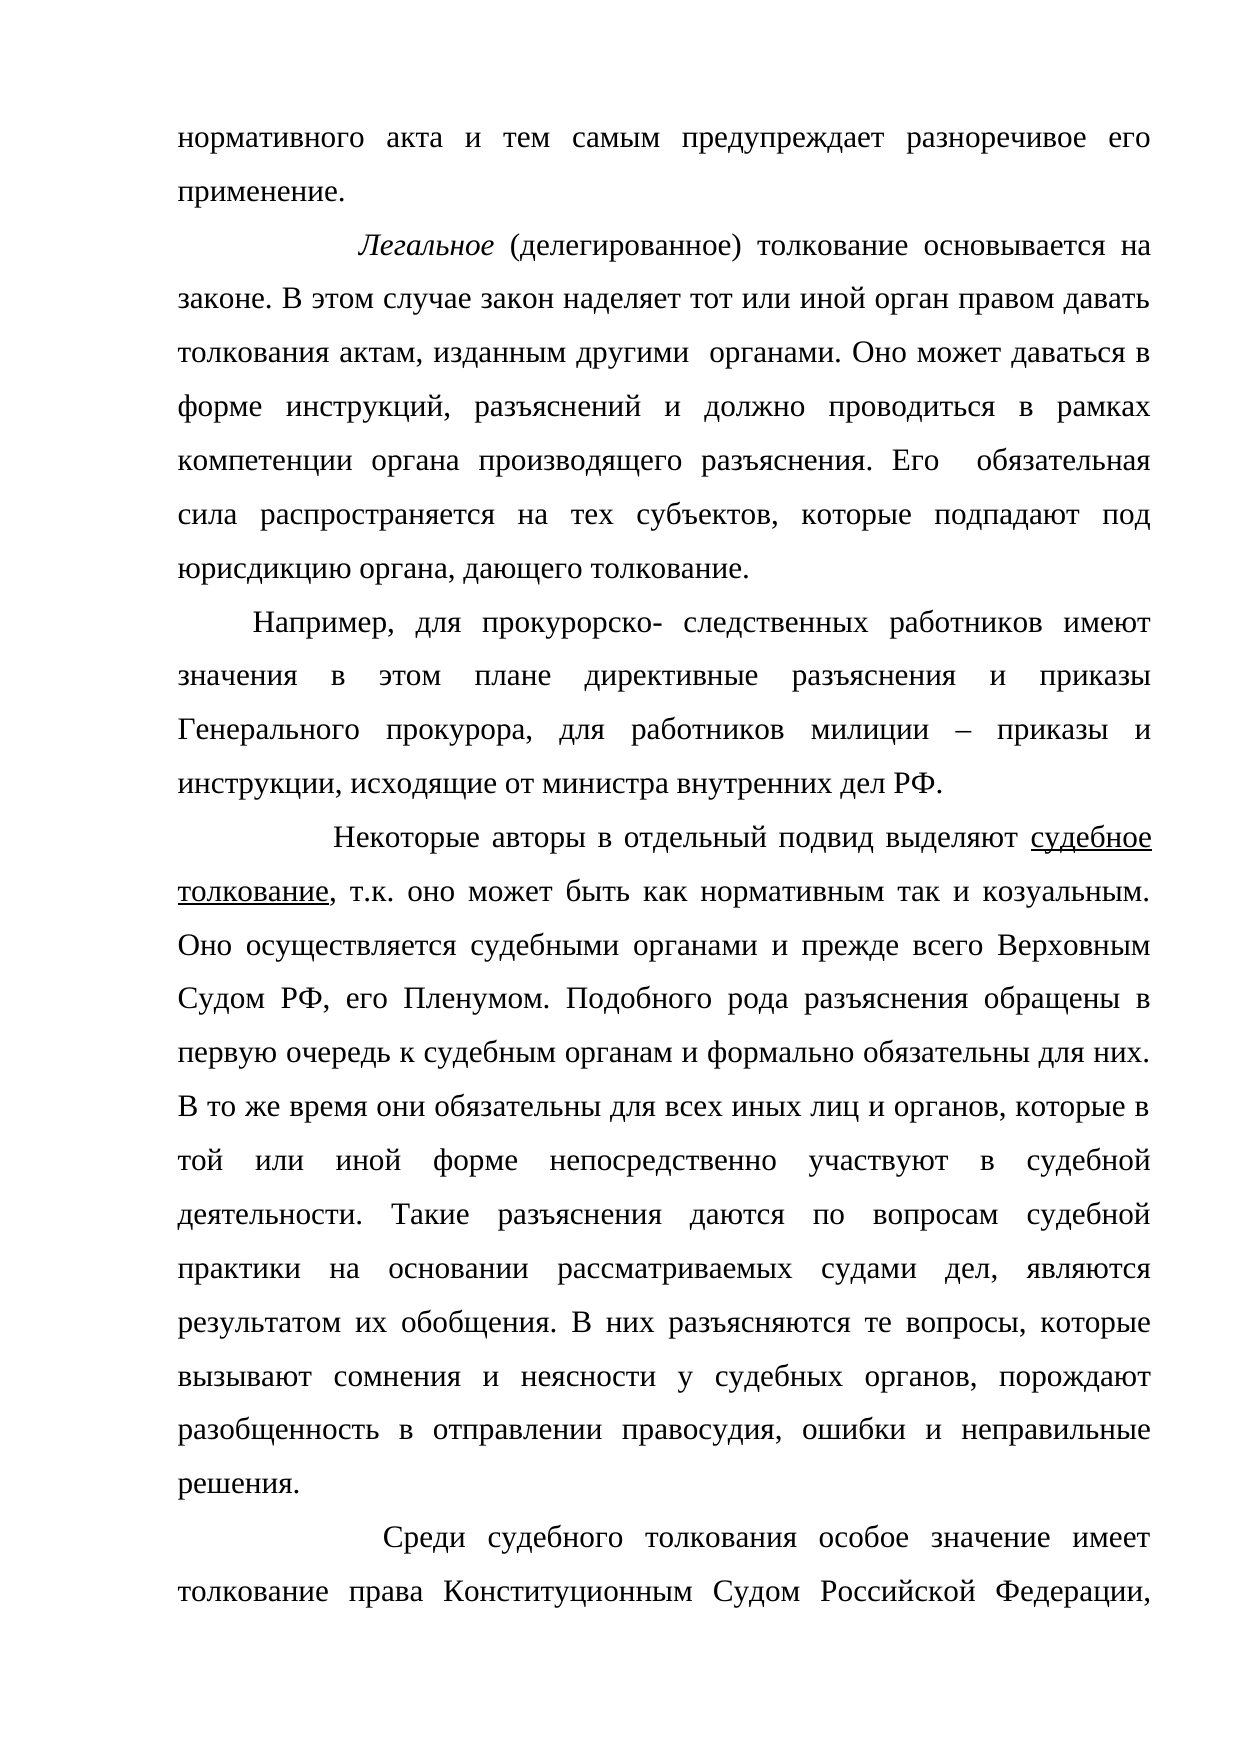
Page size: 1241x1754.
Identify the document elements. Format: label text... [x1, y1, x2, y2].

text Например, для прокурорско- следственных работников имеют значения в этом плане директивные разъяснения и приказы Генерального прокурора, для работников милиции – приказы и инструкции, исходящие от министра внутренних дел РФ. [177, 603, 1152, 800]
text Легальное (делегированное) толкование основывается на законе. В этом случае закон наделяет тот или иной орган правом давать толкования актам, изданным другими органами. Оно может даваться в форме инструкций, разъяснений и должно проводиться в рамках компетенции органа производящего разъяснения. Его обязательная сила распространяется на тех субъектов, которые подпадают под юрисдикцию органа, дающего толкование. [177, 226, 1152, 585]
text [177, 118, 1152, 208]
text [177, 1518, 1152, 1608]
text Некоторые авторы в отдельный подвид выделяют судебное толкование, т.к. оно может быть как нормативным так и козуальным. Оно осуществляется судебными органами и прежде всего Верховным Судом РФ, его Пленумом. Подобного рода разъяснения обращены в первую очередь к судебным органам и формально обязательны для них. В то же время они обязательны для всех иных лиц и органов, которые в той или иной форме непосредственно участвуют в судебной деятельности. Такие разъяснения даются по вопросам судебной практики на основании рассматриваемых судами дел, являются результатом их обобщения. В них разъясняются те вопросы, которые вызывают сомнения и неясности у судебных органов, порождают разобщенность в отправлении правосудия, ошибки и неправильные решения. [177, 818, 1152, 1500]
